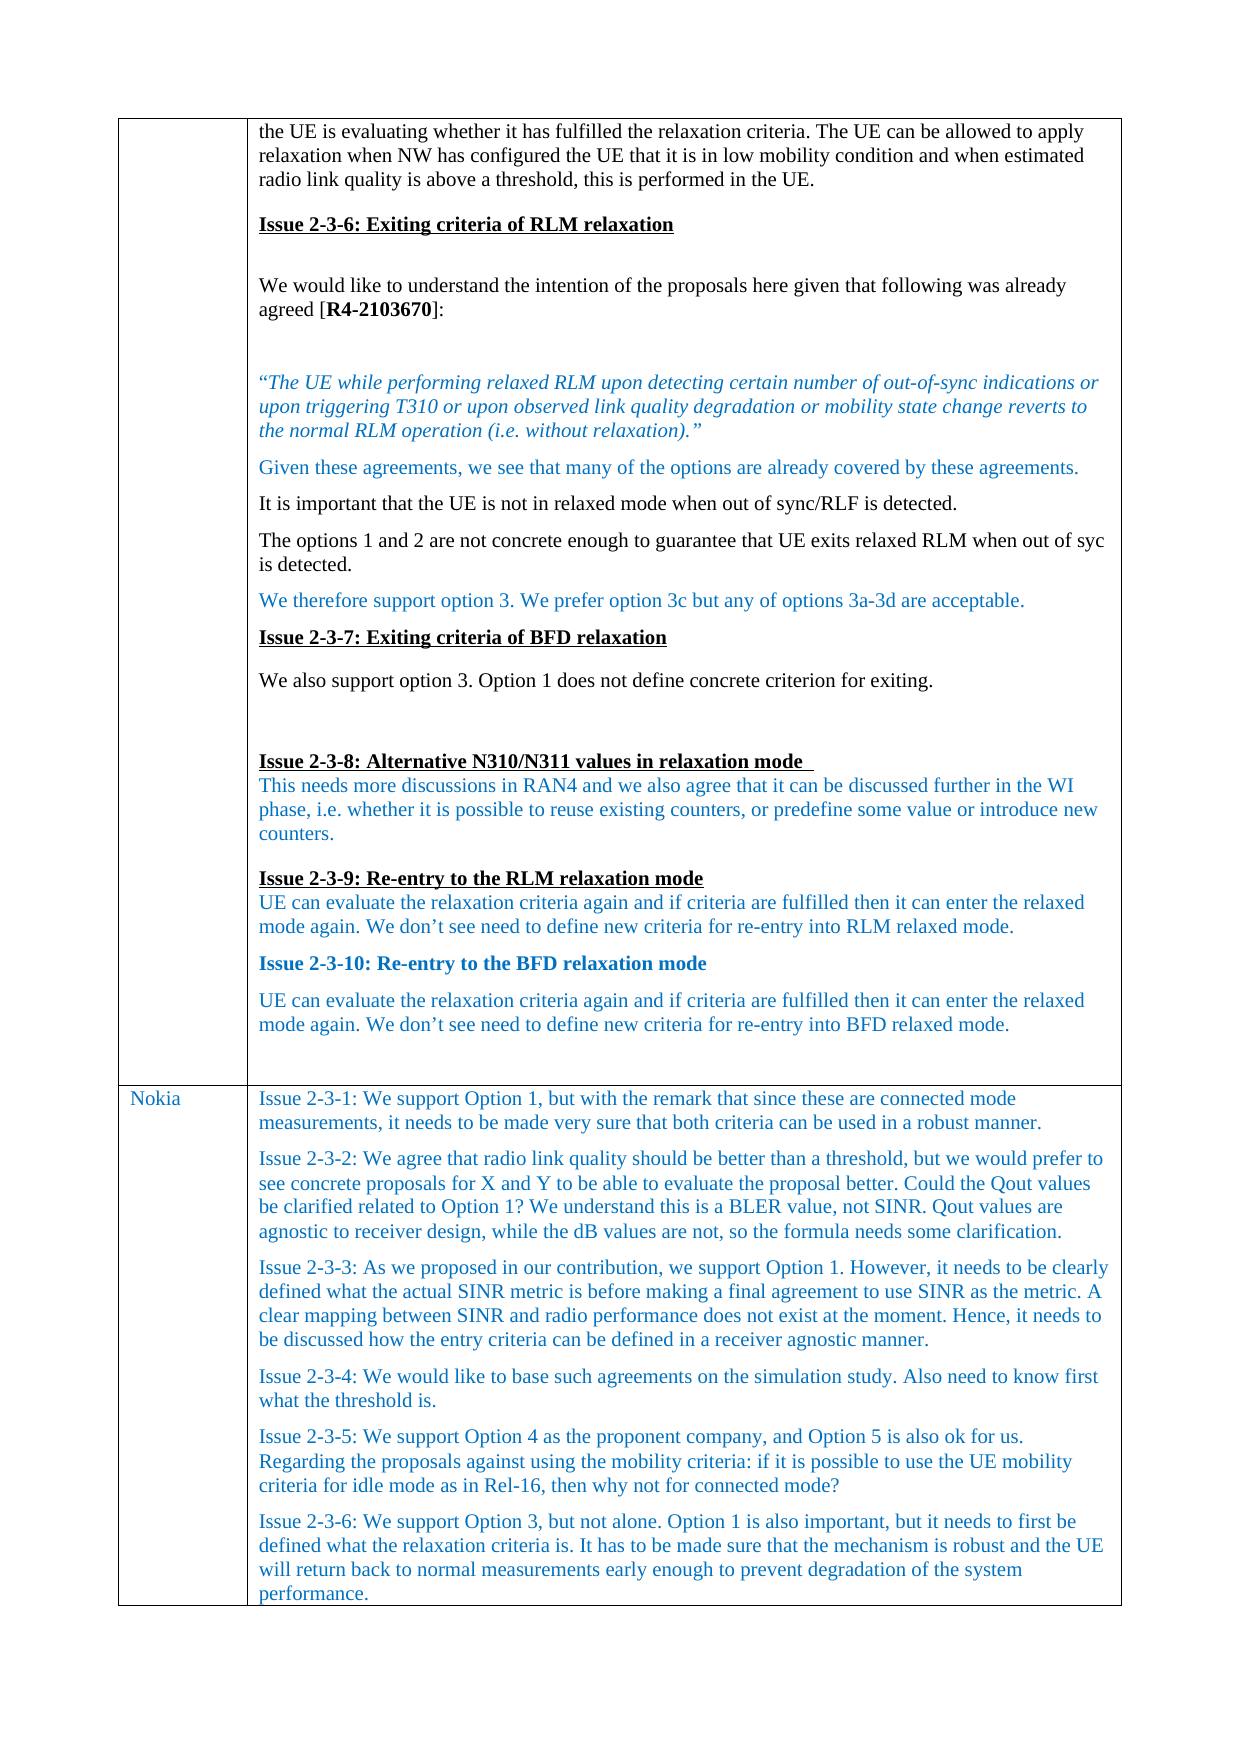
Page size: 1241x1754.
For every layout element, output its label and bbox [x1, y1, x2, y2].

table_cell [119, 119, 247, 1085]
table_cell [248, 119, 1121, 1085]
table_cell [248, 1086, 1121, 1605]
table_cell [119, 1086, 247, 1605]
